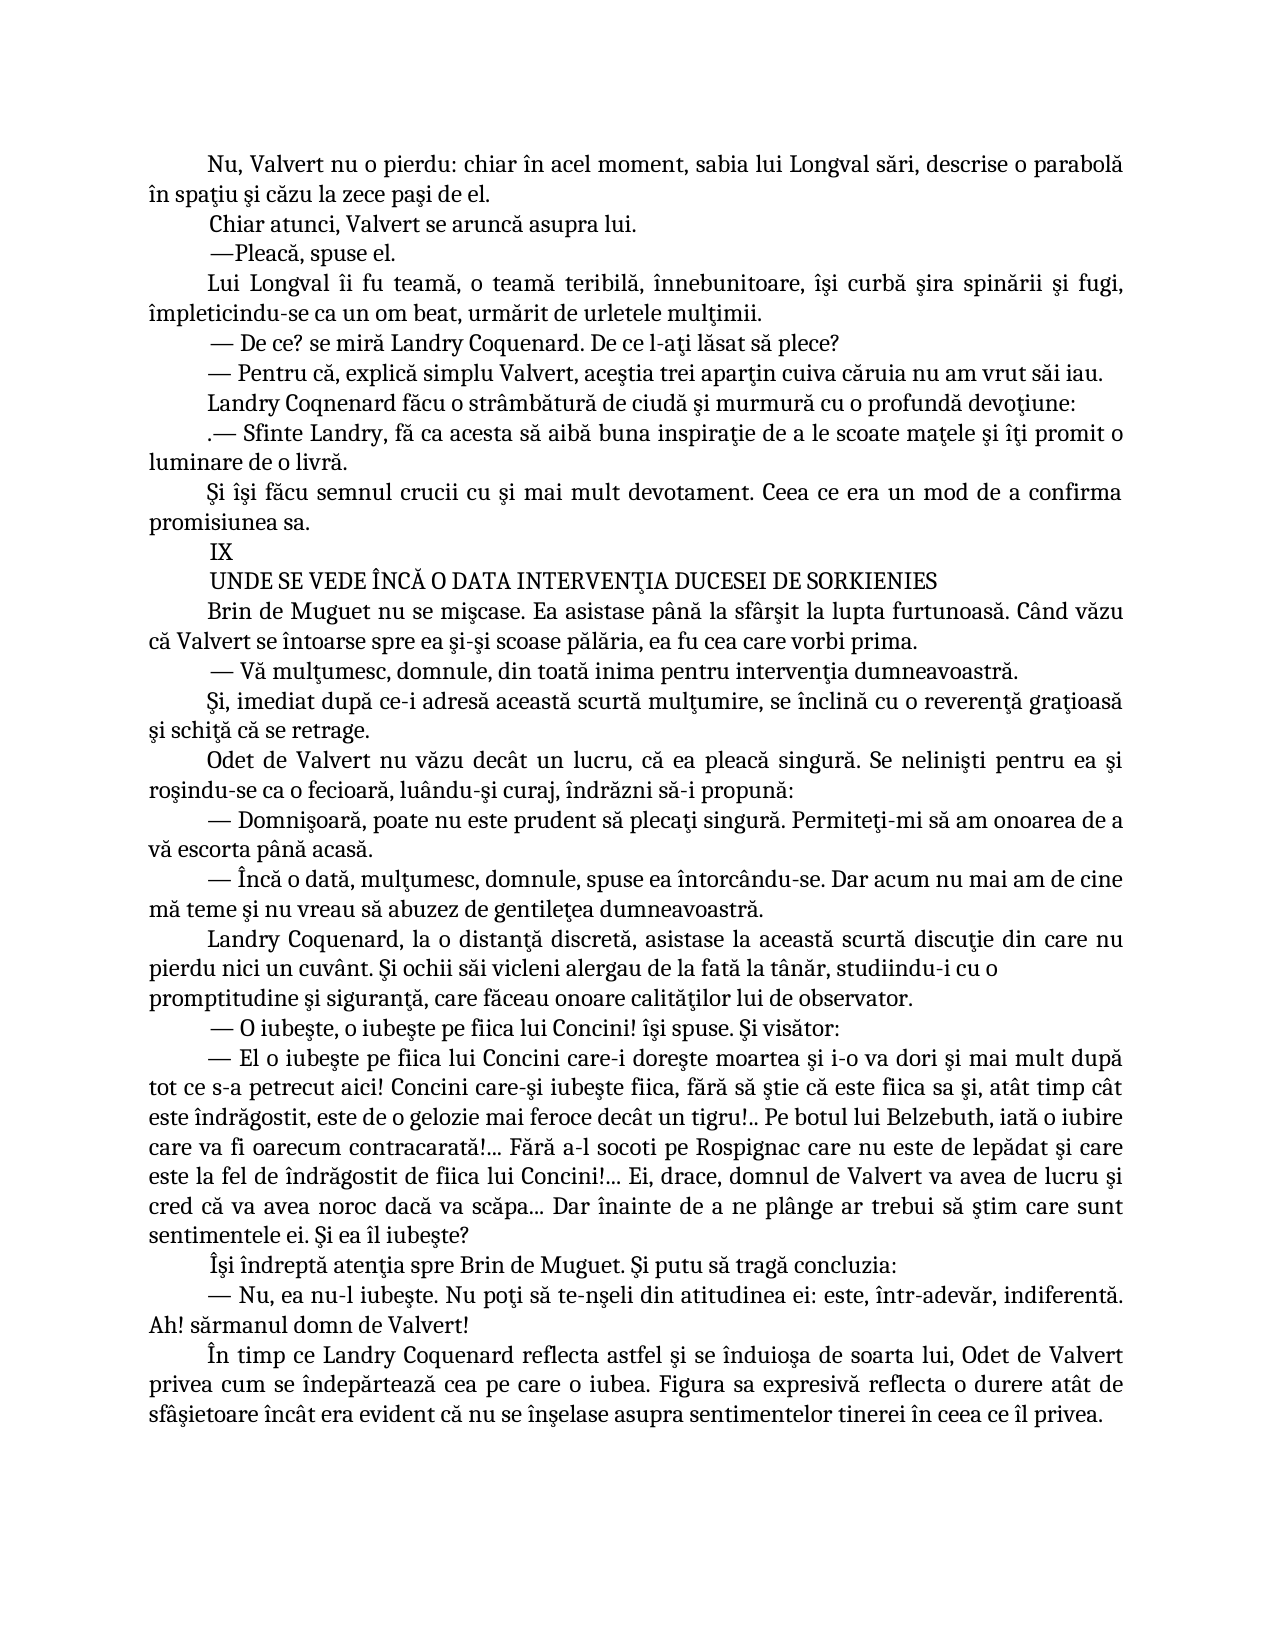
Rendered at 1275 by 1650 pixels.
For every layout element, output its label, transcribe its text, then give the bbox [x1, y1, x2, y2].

text promptitudine şi siguranţă, care făceau onoare calităţilor lui de observator. [149, 984, 1124, 1013]
text UNDE SE VEDE ÎNCĂ O DATA INTERVENŢIA DUCESEI DE SORKIENIES [209, 567, 1124, 596]
text Şi îşi făcu semnul crucii cu şi mai mult devotament. Ceea ce era un mod de a confirma promisiunea sa. [149, 478, 1124, 536]
text Lui Longval îi fu teamă, o teamă teribilă, înnebunitoare, îşi curbă şira spinării şi fugi, împleticindu-se ca un om beat, urmărit de urletele mulţimii. [149, 269, 1124, 328]
text .— Sfinte Landry, fă ca acesta să aibă buna inspiraţie de a le scoate maţele şi îţi promit o luminare de o livră. [149, 418, 1124, 477]
text Îşi îndreptă atenţia spre Brin de Muguet. Şi putu să tragă concluzia: [209, 1251, 1124, 1280]
text —Pleacă, spuse el. [209, 239, 1124, 268]
text Şi, imediat după ce-i adresă această scurtă mulţumire, se înclină cu o reverenţă graţioasă şi schiţă că se retrage. [149, 687, 1124, 745]
text — Vă mulţumesc, domnule, din toată inima pentru intervenţia dumneavoastră. [209, 657, 1124, 685]
text — Nu, ea nu-l iubeşte. Nu poţi să te-nşeli din atitudinea ei: este, într-adevăr, indiferentă. Ah! sărmanul domn de Valvert! [149, 1281, 1124, 1339]
text — Încă o dată, mulţumesc, domnule, spuse ea întorcându-se. Dar acum nu mai am de cine mă teme şi nu vreau să abuzez de gentileţea dumneavoastră. [149, 865, 1124, 923]
text — El o iubeşte pe fiica lui Concini care-i doreşte moartea şi i-o va dori şi mai mult după tot ce s-a petrecut aici! Concini care-şi iubeşte fiica, fără să ştie că este fiica sa şi, atât timp cât este îndrăgostit, este de o gelozie mai feroce decât un tigru!.. Pe botul lui Belzebuth, iată o iubire care va fi oarecum contracarată!... Fără a-l socoti pe Rospignac care nu este de lepădat şi care este la fel de îndrăgostit de fiica lui Concini!... Ei, drace, domnul de Valvert va avea de lucru şi cred că va avea noroc dacă va scăpa... Dar înainte de a ne plânge ar trebui să ştim care sunt sentimentele ei. Şi ea îl iubeşte? [149, 1044, 1124, 1250]
text Brin de Muguet nu se mişcase. Ea asistase până la sfârşit la lupta furtunoasă. Când văzu că Valvert se întoarse spre ea şi-şi scoase pălăria, ea fu cea care vorbi prima. [149, 597, 1124, 656]
text Odet de Valvert nu văzu decât un lucru, că ea pleacă singură. Se nelinişti pentru ea şi roşindu-se ca o fecioară, luându-şi curaj, îndrăzni să-i propună: [149, 746, 1124, 804]
text Chiar atunci, Valvert se aruncă asupra lui. [209, 209, 1124, 238]
text Nu, Valvert nu o pierdu: chiar în acel moment, sabia lui Longval sări, descrise o parabolă în spaţiu şi căzu la zece paşi de el. [149, 150, 1124, 208]
text Landry Coquenard, la o distanţă discretă, asistase la această scurtă discuţie din care nu pierdu nici un cuvânt. Şi ochii săi vicleni alergau de la fată la tânăr, studiindu-i cu o [149, 924, 1124, 983]
text — O iubeşte, o iubeşte pe fiica lui Concini! îşi spuse. Şi visător: [209, 1014, 1124, 1043]
text Landry Coqnenard făcu o strâmbătură de ciudă şi murmură cu o profundă devoţiune: [149, 388, 1124, 417]
text — De ce? se miră Landry Coquenard. De ce l-aţi lăsat să plece? [209, 329, 1124, 357]
text În timp ce Landry Coquenard reflecta astfel şi se înduioşa de soarta lui, Odet de Valvert privea cum se îndepărtează cea pe care o iubea. Figura sa expresivă reflecta o durere atât de sfâşietoare încât era evident că nu se înşelase asupra sentimentelor tinerei în ceea ce îl privea. [149, 1341, 1124, 1428]
text — Pentru că, explică simplu Valvert, aceştia trei aparţin cuiva căruia nu am vrut săi iau. [149, 359, 1124, 387]
text IX [209, 537, 1124, 566]
text — Domnişoară, poate nu este prudent să plecaţi singură. Permiteţi-mi să am onoarea de a vă escorta până acasă. [149, 806, 1124, 864]
